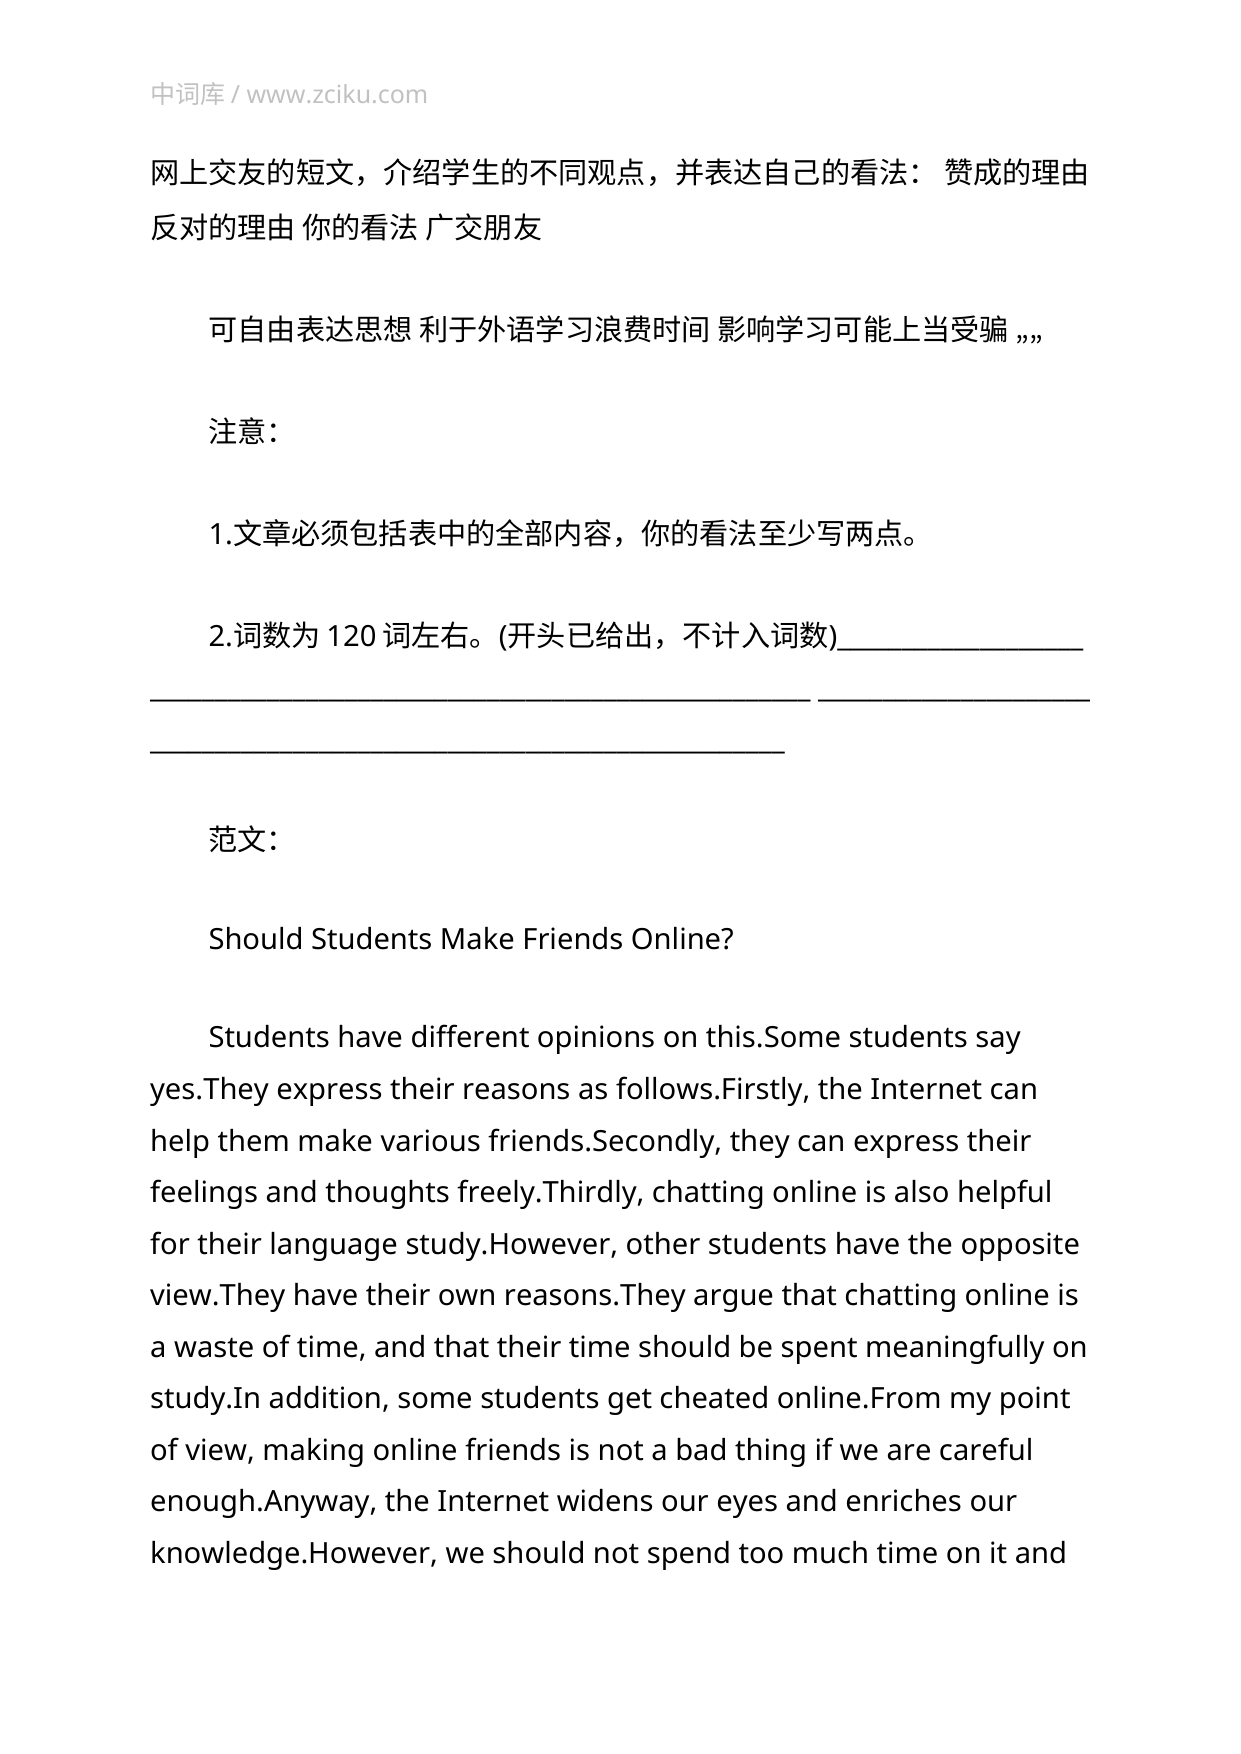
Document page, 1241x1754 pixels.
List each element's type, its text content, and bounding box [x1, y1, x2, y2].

text 注意： [150, 408, 1090, 451]
text 2.词数为120词左右。(开头已给出，不计入词数)______________________________________________________________________ ______________________________________________________________________ [150, 612, 1090, 758]
text 可自由表达思想 利于外语学习浪费时间 影响学习可能上当受骗 „„ [150, 307, 1090, 349]
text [150, 150, 1090, 247]
text 1.文章必须包括表中的全部内容，你的看法至少写两点。 [150, 510, 1090, 553]
text 范文： [150, 816, 1090, 859]
text Should Students Make Friends Online? [150, 918, 1090, 958]
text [150, 1017, 1090, 1572]
